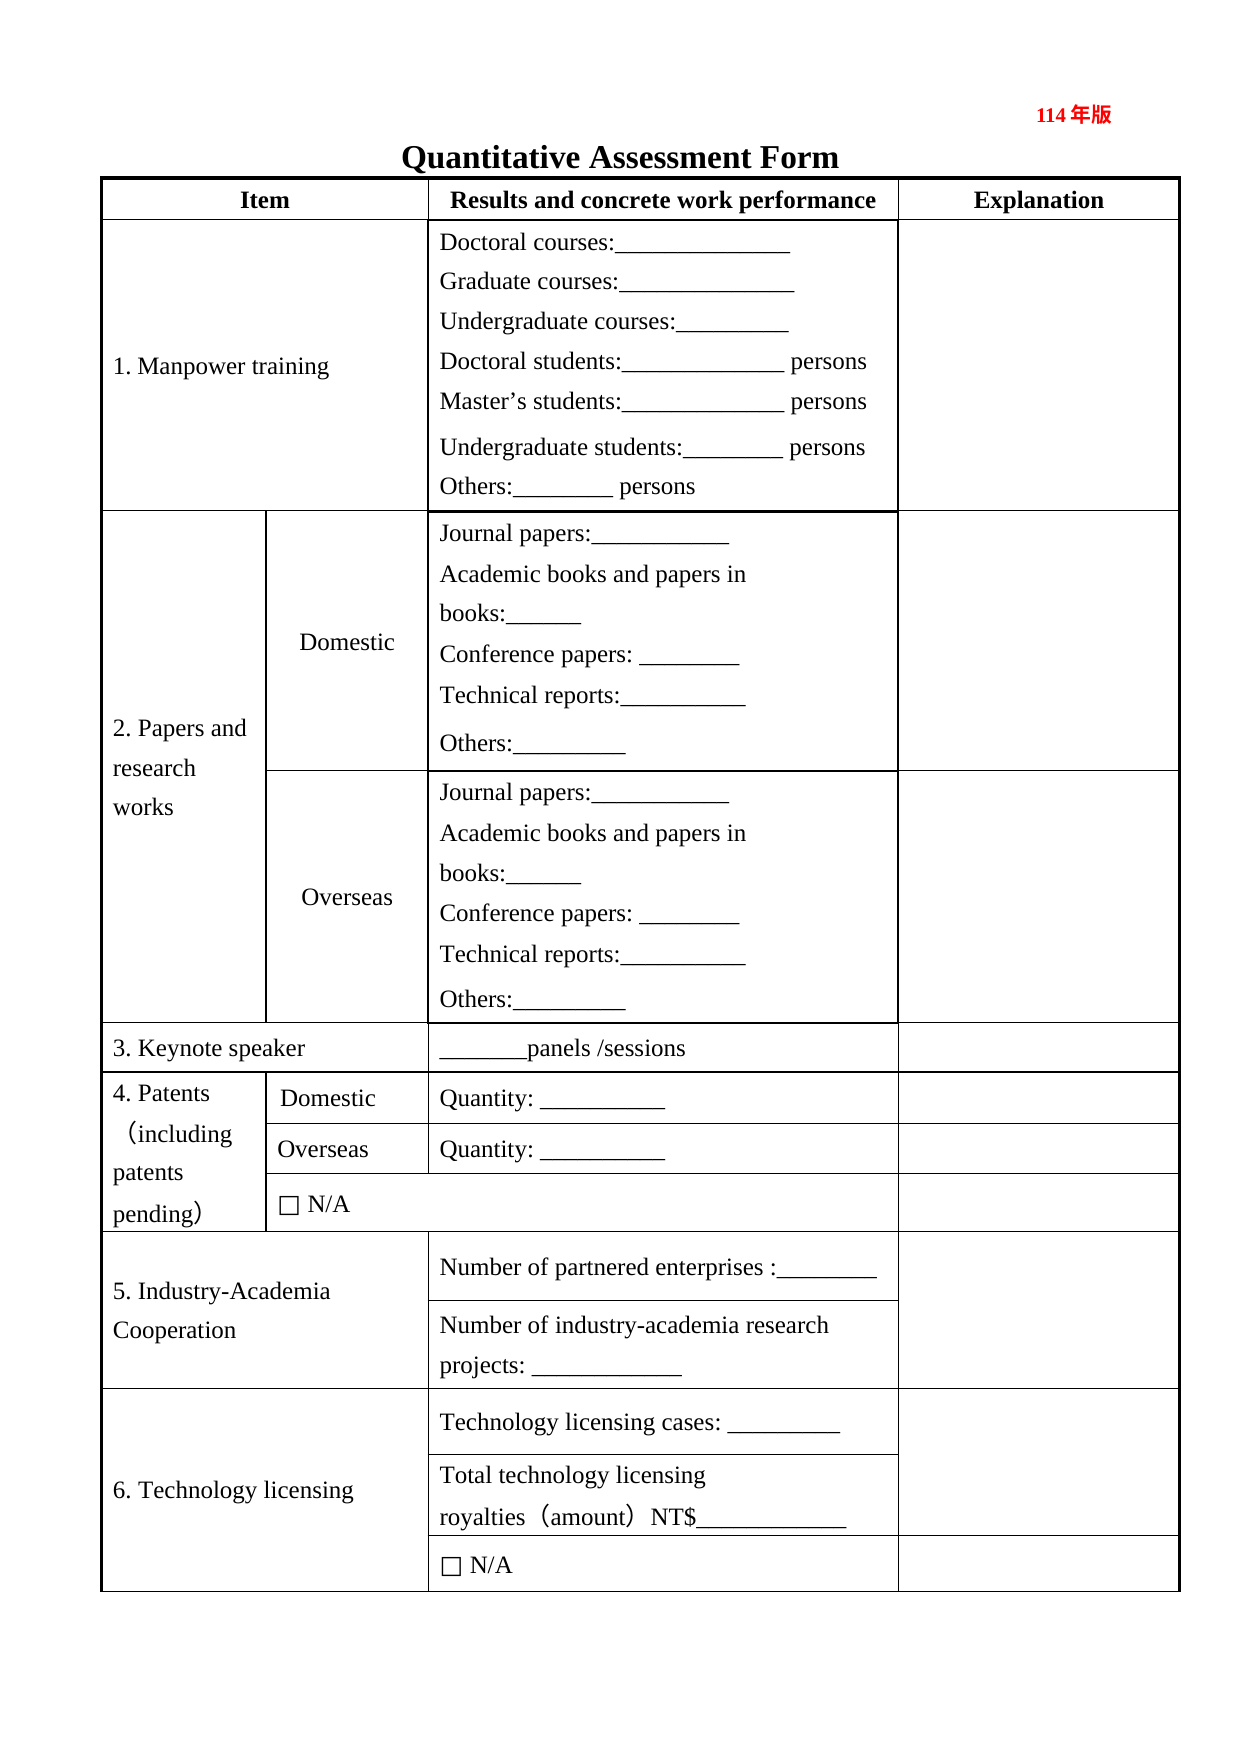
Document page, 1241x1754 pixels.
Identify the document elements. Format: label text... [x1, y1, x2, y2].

table_header Explanation [899, 180, 1178, 219]
table_cell Overseas [267, 1124, 428, 1173]
table_cell Others:_________ [429, 714, 897, 770]
table_cell [899, 1174, 1178, 1231]
table_cell □ N/A [267, 1174, 898, 1231]
table_cell Number of industry-academia research projects: ____________ [429, 1301, 898, 1388]
table_cell Undergraduate students:________ persons Others:________ persons [429, 421, 897, 510]
table_cell 6. Technology licensing [103, 1389, 428, 1591]
table_cell 2. Papers and research works [103, 511, 265, 1022]
table_cell Academic books and papers in books:______ [429, 812, 897, 892]
table_cell 4. Patents （including patents pending） [103, 1073, 265, 1231]
table_cell Number of partnered enterprises :________ [429, 1232, 898, 1300]
table_cell Conference papers: ________ [429, 892, 897, 933]
table_cell 1. Manpower training [103, 220, 427, 510]
table_cell [899, 1536, 1178, 1591]
table_cell [899, 1389, 1178, 1535]
table_cell Others:_________ [429, 974, 897, 1022]
table_cell Overseas [267, 771, 427, 1022]
table_cell Quantity: __________ [429, 1073, 898, 1122]
table_cell Technology licensing cases: _________ [429, 1389, 898, 1454]
table_cell Technical reports:__________ [429, 933, 897, 973]
table_cell Journal papers:___________ [429, 513, 897, 552]
table_cell Journal papers:___________ [429, 772, 897, 812]
table_cell 5. Industry-Academia Cooperation [103, 1232, 428, 1388]
table_cell _______panels /sessions [429, 1024, 898, 1071]
table_cell [899, 1124, 1178, 1173]
table_cell Master’s students:_____________ persons [429, 380, 897, 421]
table_cell Domestic [267, 511, 427, 770]
table_cell [899, 1073, 1178, 1122]
table_header Results and concrete work performance [429, 180, 898, 219]
table_cell □ N/A [429, 1536, 898, 1591]
table_cell Total technology licensing royalties（amount）NT$____________ [429, 1455, 898, 1535]
table_cell Academic books and papers in books:______ [429, 552, 897, 633]
table_cell Technical reports:__________ [429, 673, 897, 714]
table_cell 3. Keynote speaker [103, 1023, 428, 1071]
table_cell [899, 1023, 1178, 1071]
text Quantitative Assessment Form [118, 137, 1122, 176]
table_cell Quantity: __________ [429, 1124, 898, 1173]
table_header Item [103, 180, 428, 219]
table_cell Domestic [267, 1073, 428, 1122]
table_cell [899, 511, 1178, 770]
table_cell [899, 220, 1178, 510]
table_cell [899, 1232, 1178, 1388]
table_cell Conference papers: ________ [429, 633, 897, 673]
table_cell [899, 771, 1178, 1022]
table_cell Doctoral courses:______________ Graduate courses:______________ Undergraduate courses:_________ Doctoral students:_____________ persons [429, 221, 897, 380]
